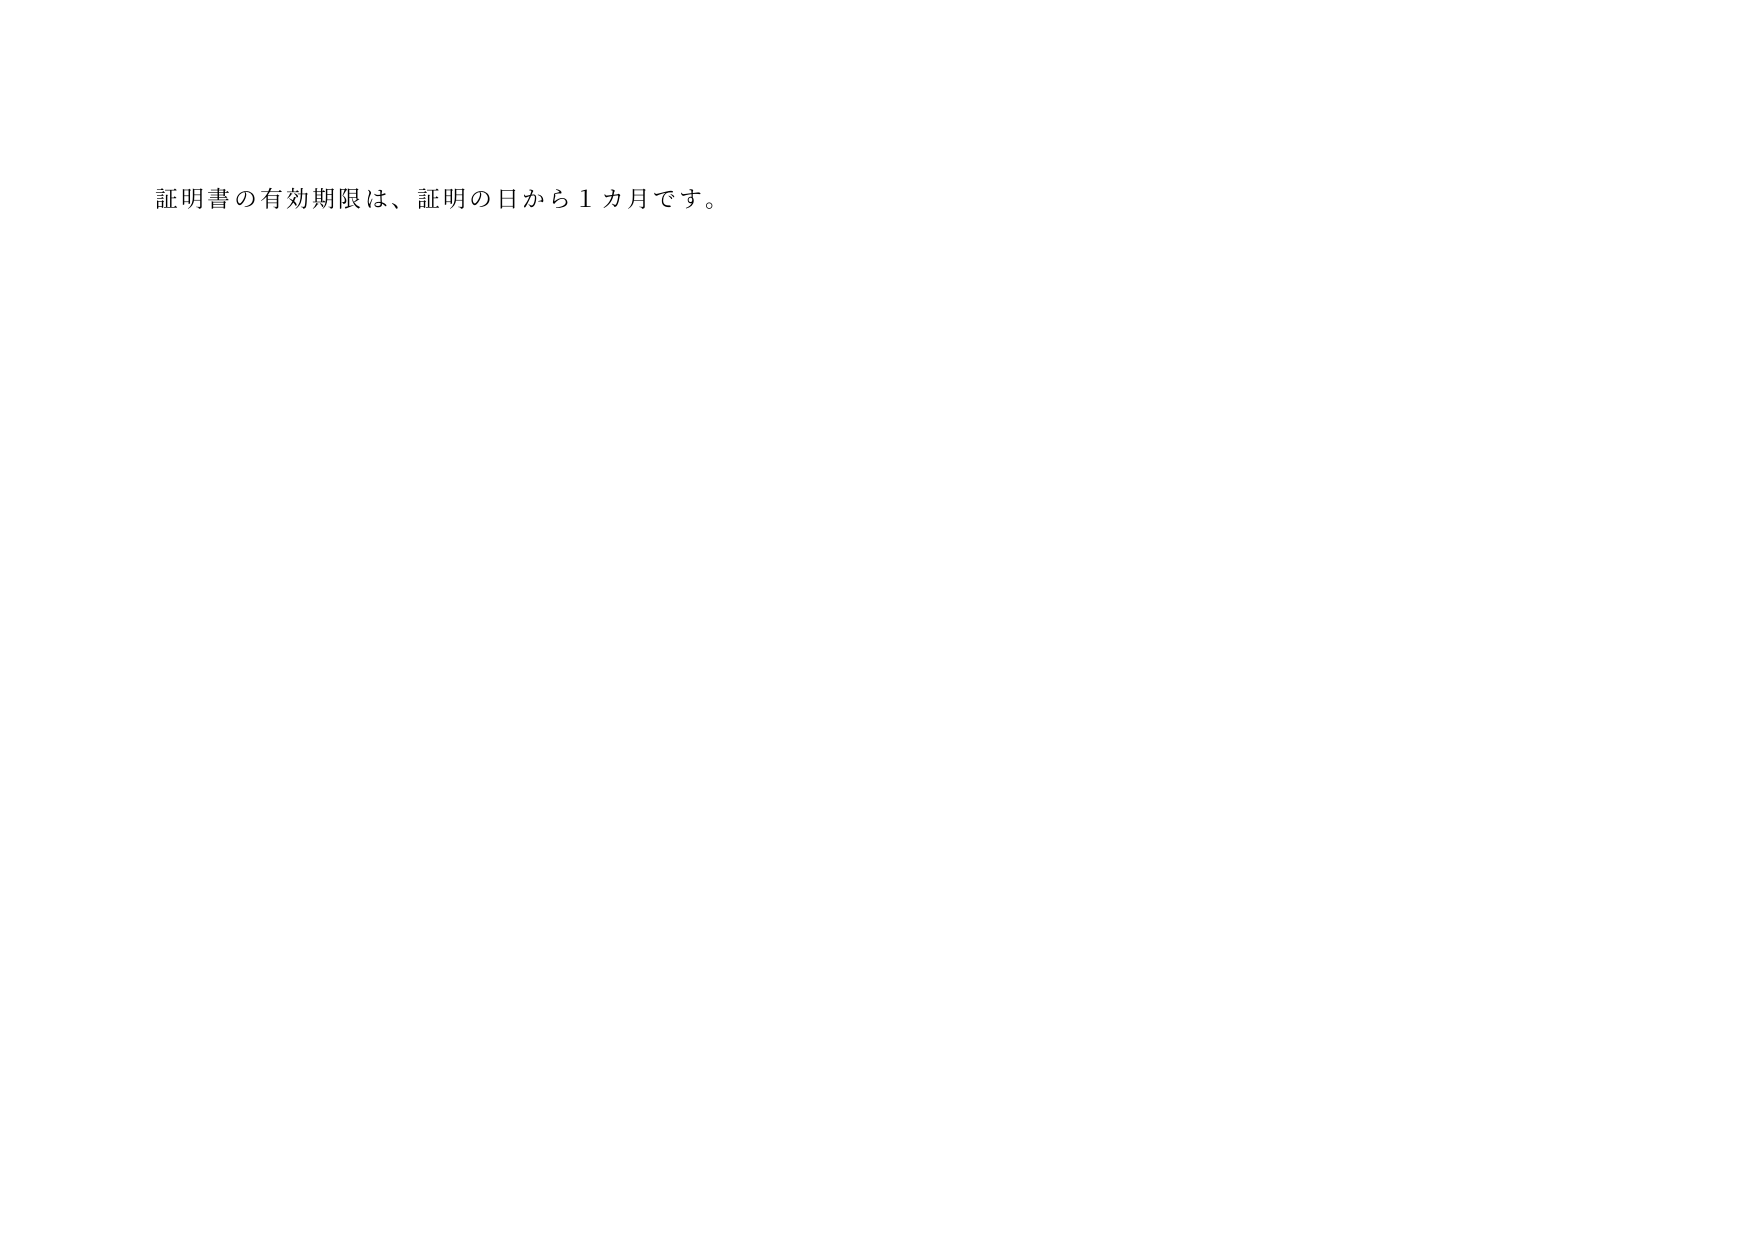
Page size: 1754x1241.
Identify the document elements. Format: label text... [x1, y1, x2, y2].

text 証明書の有効期限は、証明の日から１カ月です。 [76, 166, 1678, 228]
